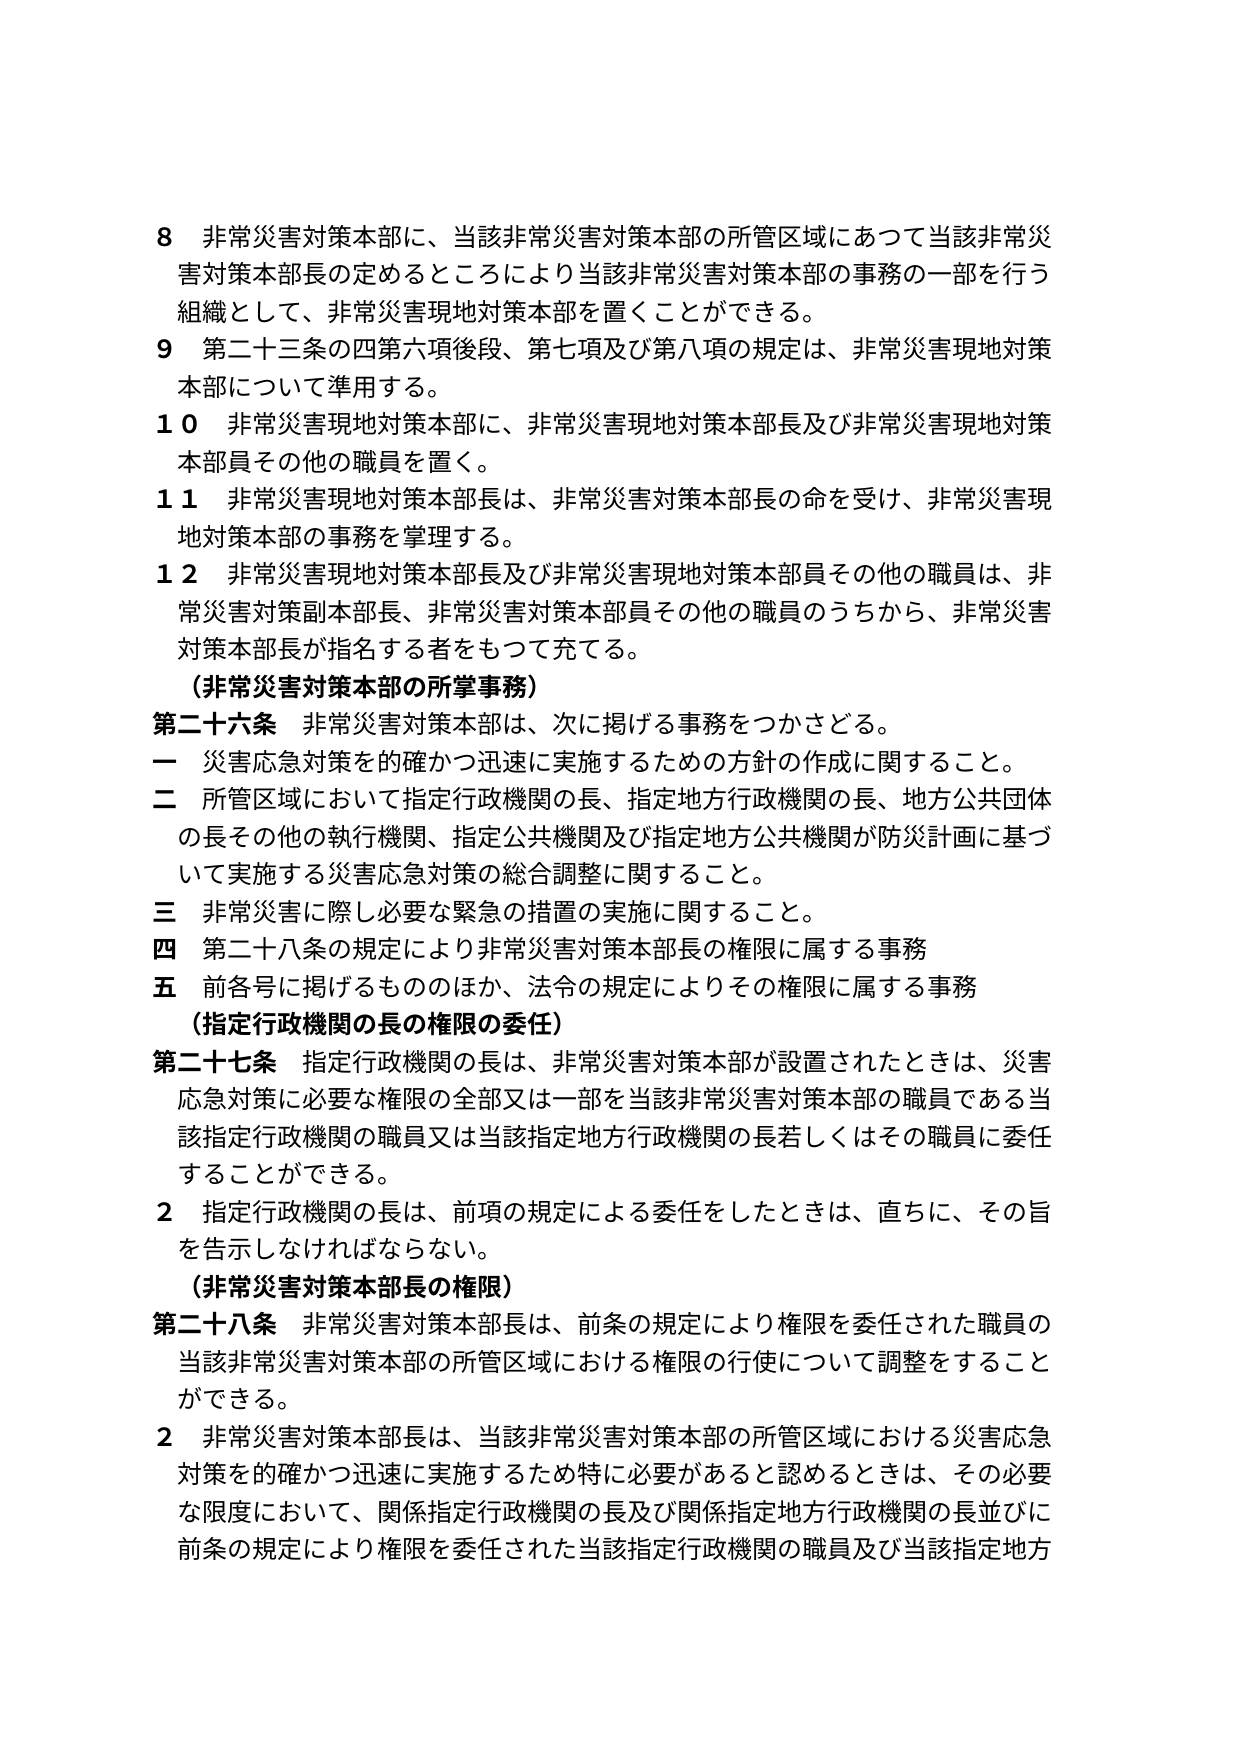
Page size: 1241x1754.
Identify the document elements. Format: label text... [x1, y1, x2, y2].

text 第二十六条 非常災害対策本部は、次に掲げる事務をつかさどる。 [152, 704, 1063, 742]
text 三 非常災害に際し必要な緊急の措置の実施に関すること。 [152, 892, 1063, 929]
text 第二十七条 指定行政機関の長は、非常災害対策本部が設置されたときは、災害応急対策に必要な権限の全部又は一部を当該非常災害対策本部の職員である当該指定行政機関の職員又は当該指定地方行政機関の長若しくはその職員に委任することができる。 [152, 1042, 1063, 1192]
text 五 前各号に掲げるもののほか、法令の規定によりその権限に属する事務 [152, 967, 1063, 1004]
text ８ 非常災害対策本部に、当該非常災害対策本部の所管区域にあつて当該非常災害対策本部長の定めるところにより当該非常災害対策本部の事務の一部を行う組織として、非常災害現地対策本部を置くことができる。 [152, 217, 1063, 329]
text １２ 非常災害現地対策本部長及び非常災害現地対策本部員その他の職員は、非常災害対策副本部長、非常災害対策本部員その他の職員のうちから、非常災害対策本部長が指名する者をもつて充てる。 [152, 554, 1063, 667]
text １１ 非常災害現地対策本部長は、非常災害対策本部長の命を受け、非常災害現地対策本部の事務を掌理する。 [152, 479, 1063, 554]
text １０ 非常災害現地対策本部に、非常災害現地対策本部長及び非常災害現地対策本部員その他の職員を置く。 [152, 404, 1063, 479]
text ２ 指定行政機関の長は、前項の規定による委任をしたときは、直ちに、その旨を告示しなければならない。 [152, 1192, 1063, 1267]
text （指定行政機関の長の権限の委任） [177, 1004, 1063, 1042]
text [152, 1417, 1063, 1567]
text 二 所管区域において指定行政機関の長、指定地方行政機関の長、地方公共団体の長その他の執行機関、指定公共機関及び指定地方公共機関が防災計画に基づいて実施する災害応急対策の総合調整に関すること。 [152, 779, 1063, 892]
text （非常災害対策本部の所掌事務） [177, 667, 1063, 704]
text ９ 第二十三条の四第六項後段、第七項及び第八項の規定は、非常災害現地対策本部について準用する。 [152, 329, 1063, 404]
text 四 第二十八条の規定により非常災害対策本部長の権限に属する事務 [152, 929, 1063, 967]
text 第二十八条 非常災害対策本部長は、前条の規定により権限を委任された職員の当該非常災害対策本部の所管区域における権限の行使について調整をすることができる。 [152, 1304, 1063, 1417]
text 一 災害応急対策を的確かつ迅速に実施するための方針の作成に関すること。 [152, 742, 1063, 779]
text （非常災害対策本部長の権限） [177, 1267, 1063, 1304]
